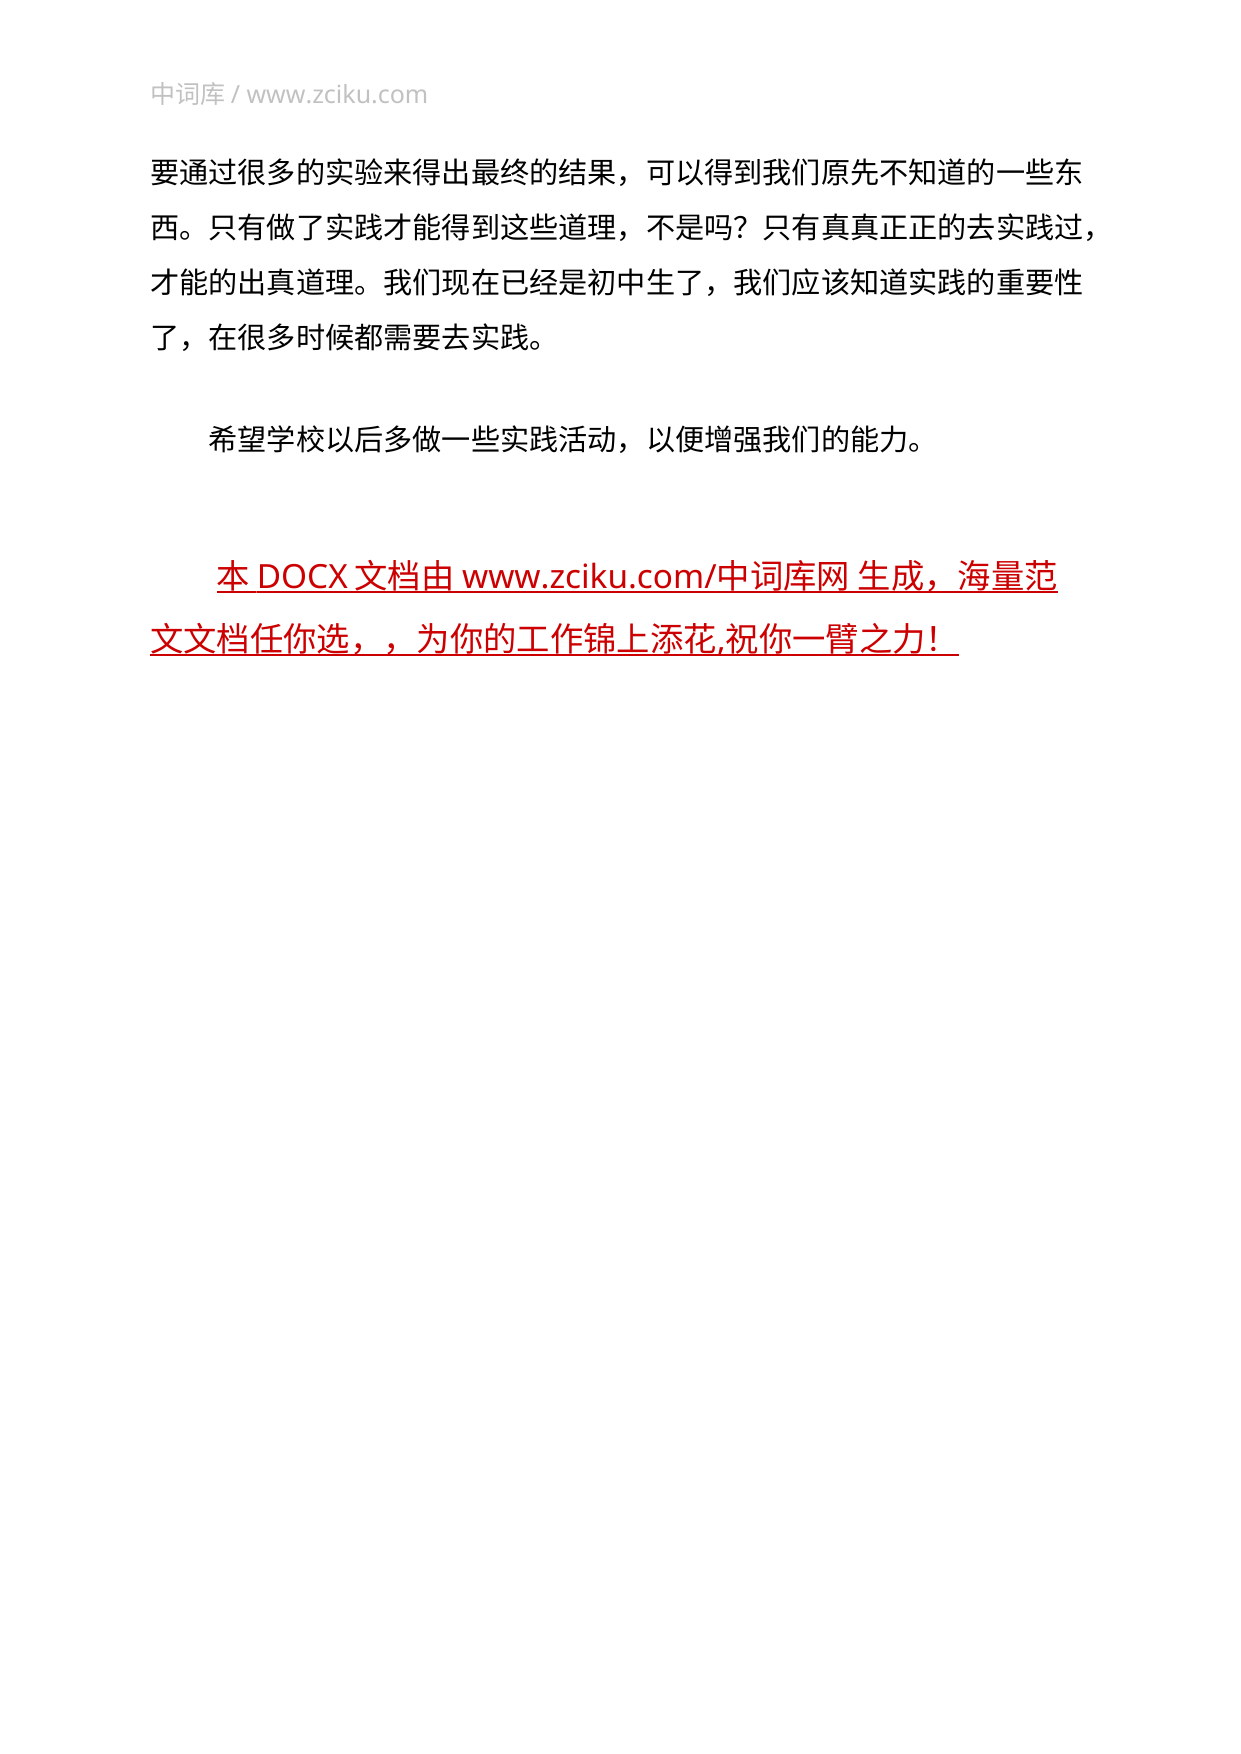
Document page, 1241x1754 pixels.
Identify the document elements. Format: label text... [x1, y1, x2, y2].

text 本DOCX文档由 www.zciku.com/中词库网 生成，海量范文文档任你选，，为你的工作锦上添花,祝你一臂之力！ [150, 549, 1090, 661]
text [150, 150, 1090, 357]
text 希望学校以后多做一些实践活动，以便增强我们的能力。 [150, 416, 1090, 459]
